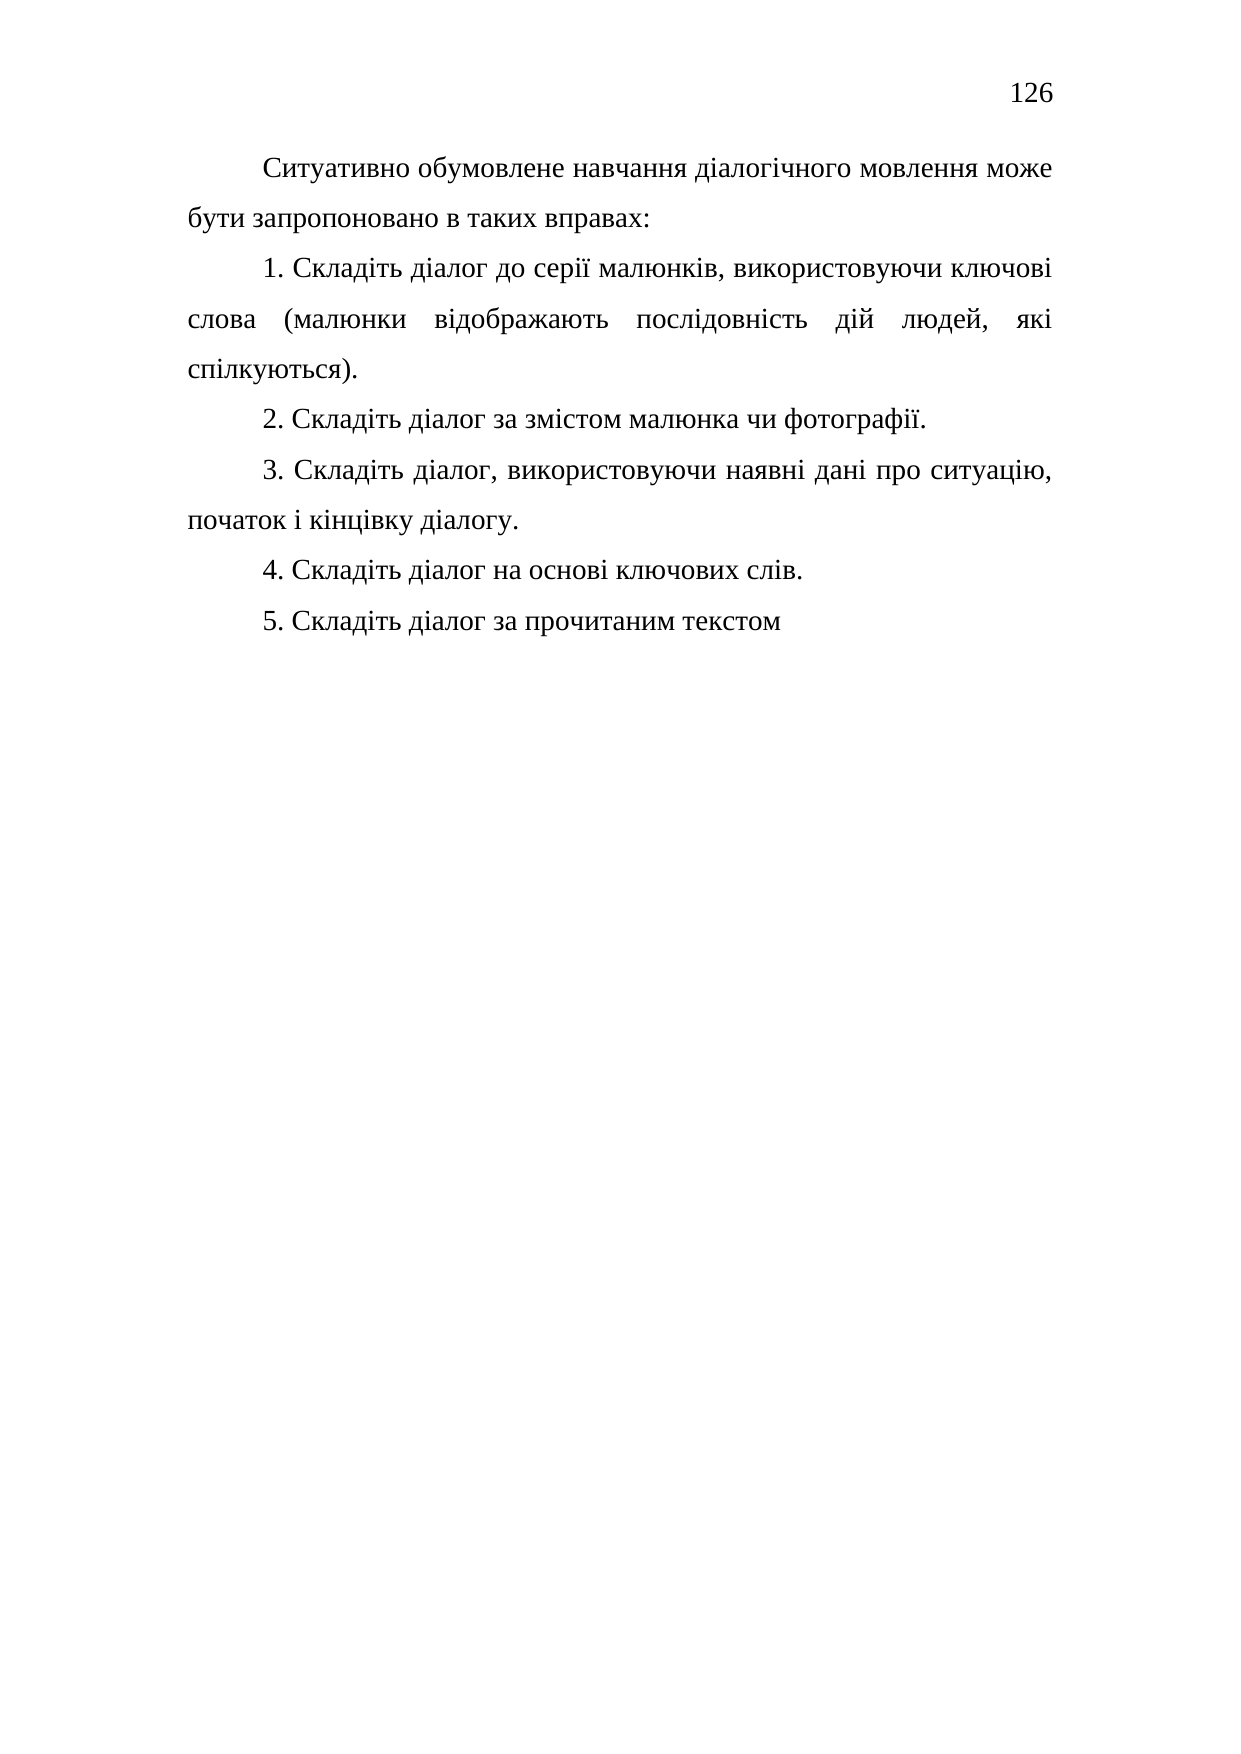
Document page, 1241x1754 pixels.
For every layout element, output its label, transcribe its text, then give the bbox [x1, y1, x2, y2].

text Ситуативно обумовлене навчання діалогічного мовлення може бути запропоновано в таких вправах: [187, 150, 1053, 234]
text 1. Складіть діалог до серії малюнків, використовуючи ключові слова (малюнки відображають послідовність дій людей, які спілкуються). [187, 251, 1053, 385]
text 5. Складіть діалог за прочитаним текстом [187, 603, 1053, 636]
text 4. Складіть діалог на основі ключових слів. [187, 552, 1053, 586]
text 3. Складіть діалог, використовуючи наявні дані про ситуацію, початок і кінцівку діалогу. [187, 452, 1053, 536]
text 2. Складіть діалог за змістом малюнка чи фотографії. [187, 402, 1053, 435]
